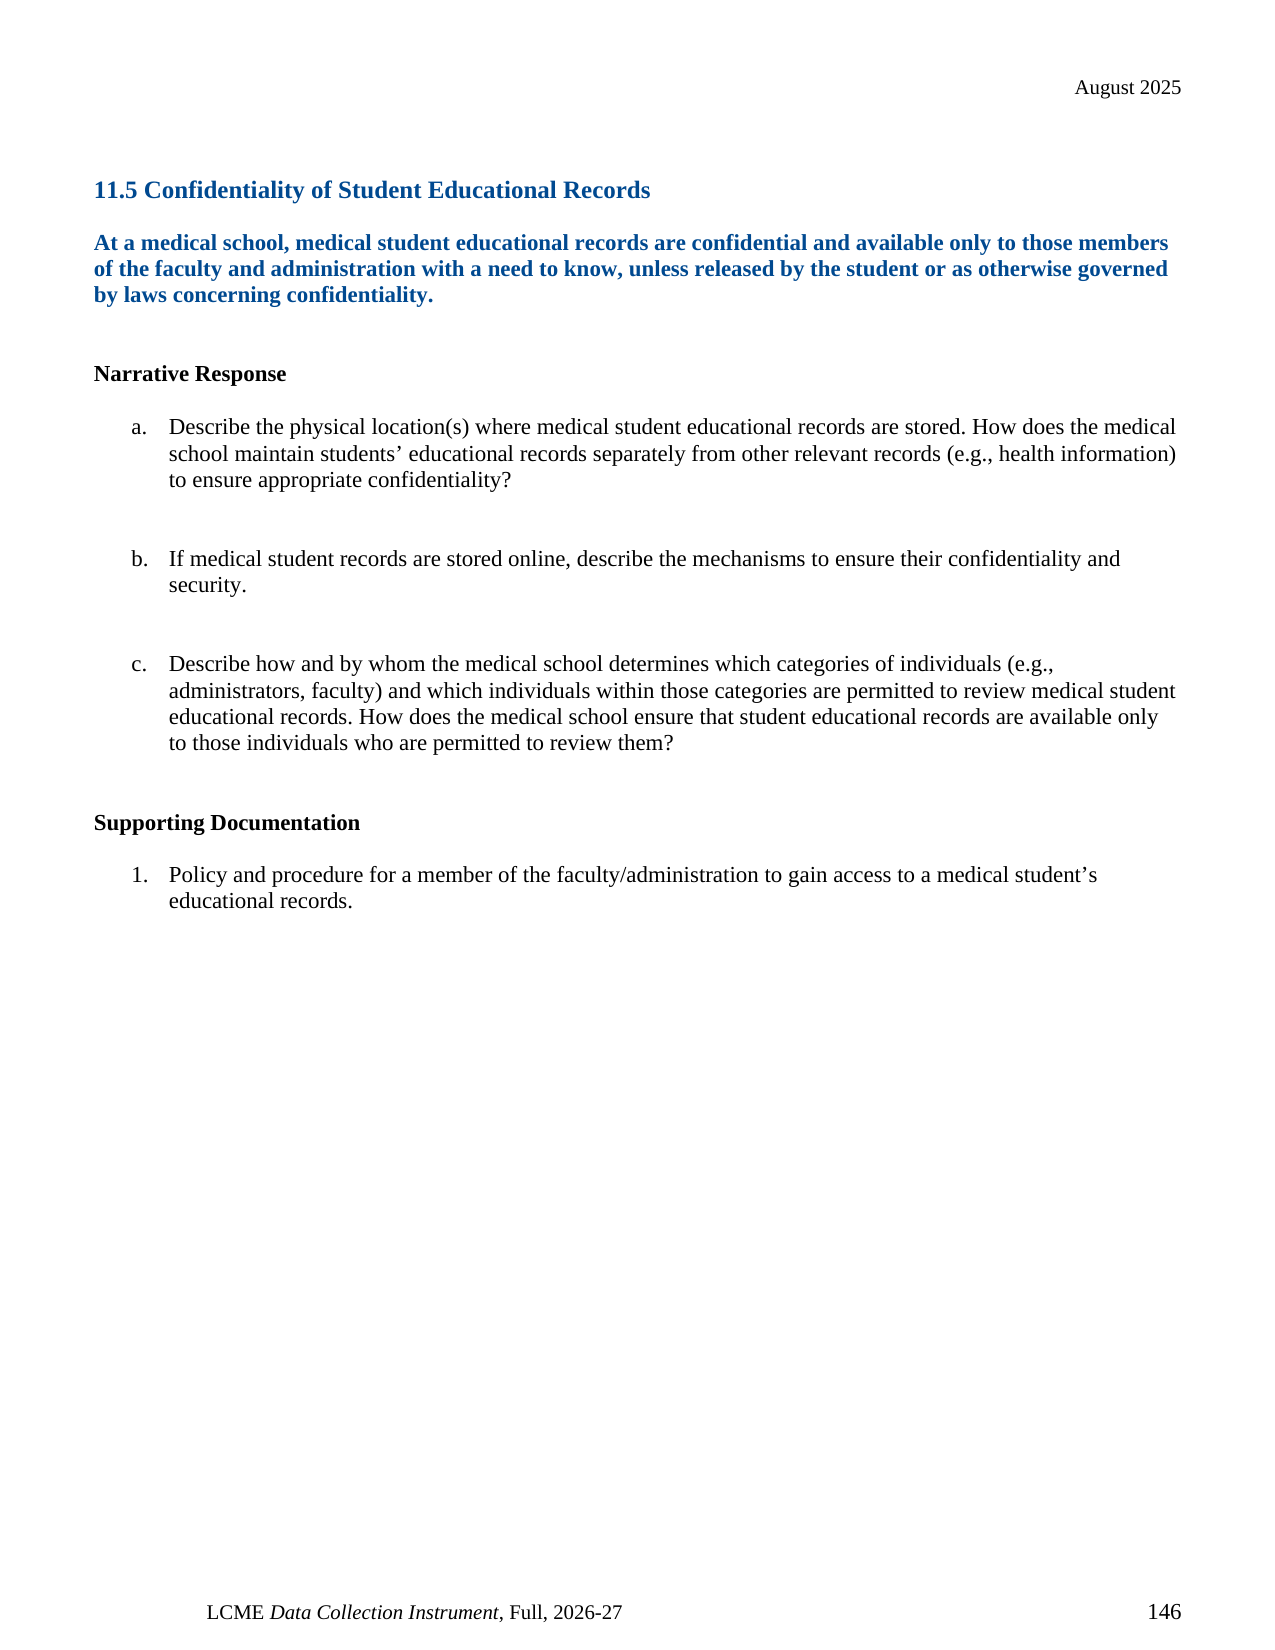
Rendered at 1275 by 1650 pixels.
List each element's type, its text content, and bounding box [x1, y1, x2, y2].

subtitle Narrative Response [94, 361, 1181, 387]
text b. If medical student records are stored online, describe the mechanisms to ensure their confidentiality and security. [131, 545, 1181, 598]
text a. Describe the physical location(s) where medical student educational records are stored. How does the medical school maintain students’ educational records separately from other relevant records (e.g., health information) to ensure appropriate confidentiality? [131, 413, 1181, 492]
text 1. Policy and procedure for a member of the faculty/administration to gain access to a medical student’s educational records. [131, 861, 1181, 914]
text At a medical school, medical student educational records are confidential and available only to those members of the faculty and administration with a need to know, unless released by the student or as otherwise governed by laws concerning confidentiality. [94, 229, 1181, 308]
subtitle 11.5 Confidentiality of Student Educational Records [94, 175, 1181, 204]
text c. Describe how and by whom the medical school determines which categories of individuals (e.g., administrators, faculty) and which individuals within those categories are permitted to review medical student educational records. How does the medical school ensure that student educational records are available only to those individuals who are permitted to review them? [131, 650, 1181, 756]
subtitle Supporting Documentation [94, 808, 1181, 835]
